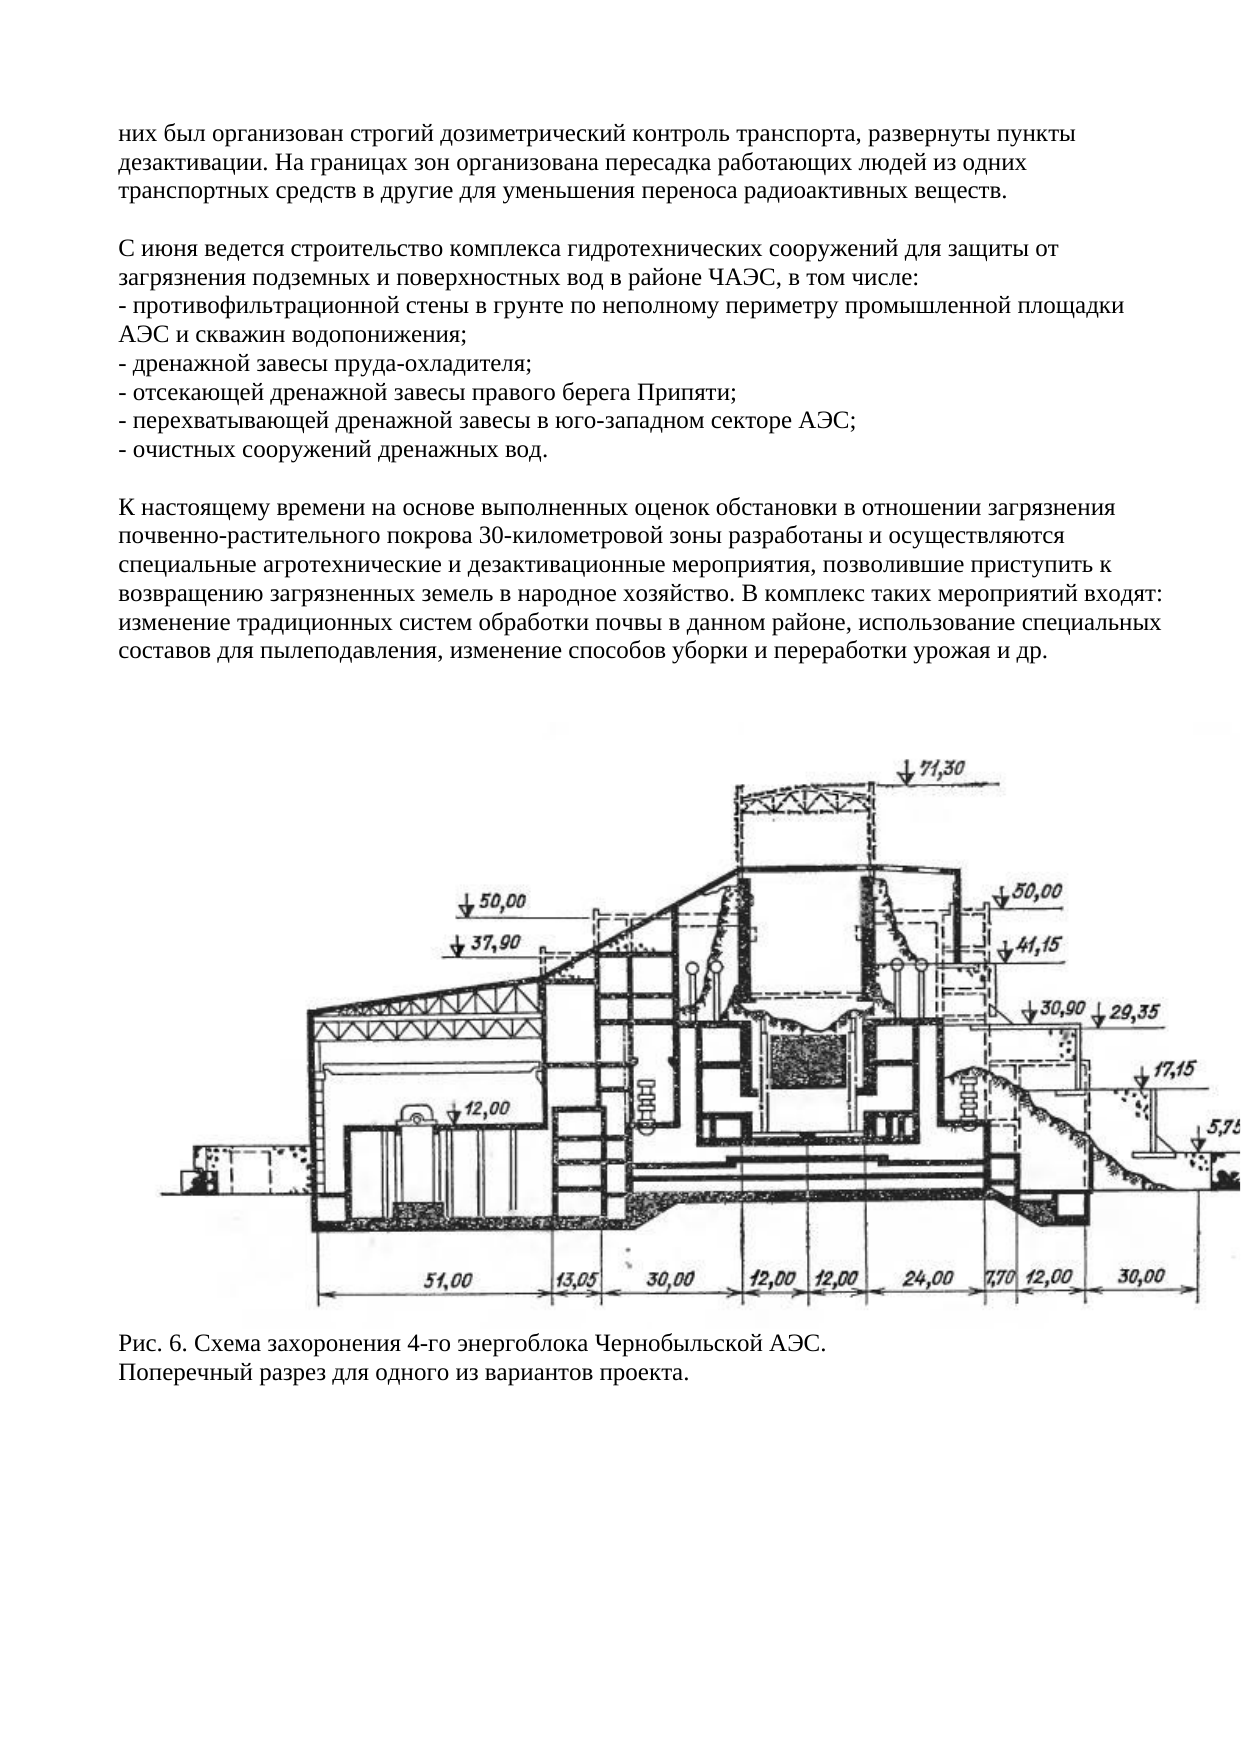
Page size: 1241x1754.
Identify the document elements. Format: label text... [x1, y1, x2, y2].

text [118, 118, 1181, 693]
text Рис. 6. Схема захоронения 4-го энергоблока Чернобыльской АЭС. Поперечный разрез для одного из вариантов проекта. [118, 1329, 1181, 1443]
picture [118, 722, 1241, 1329]
